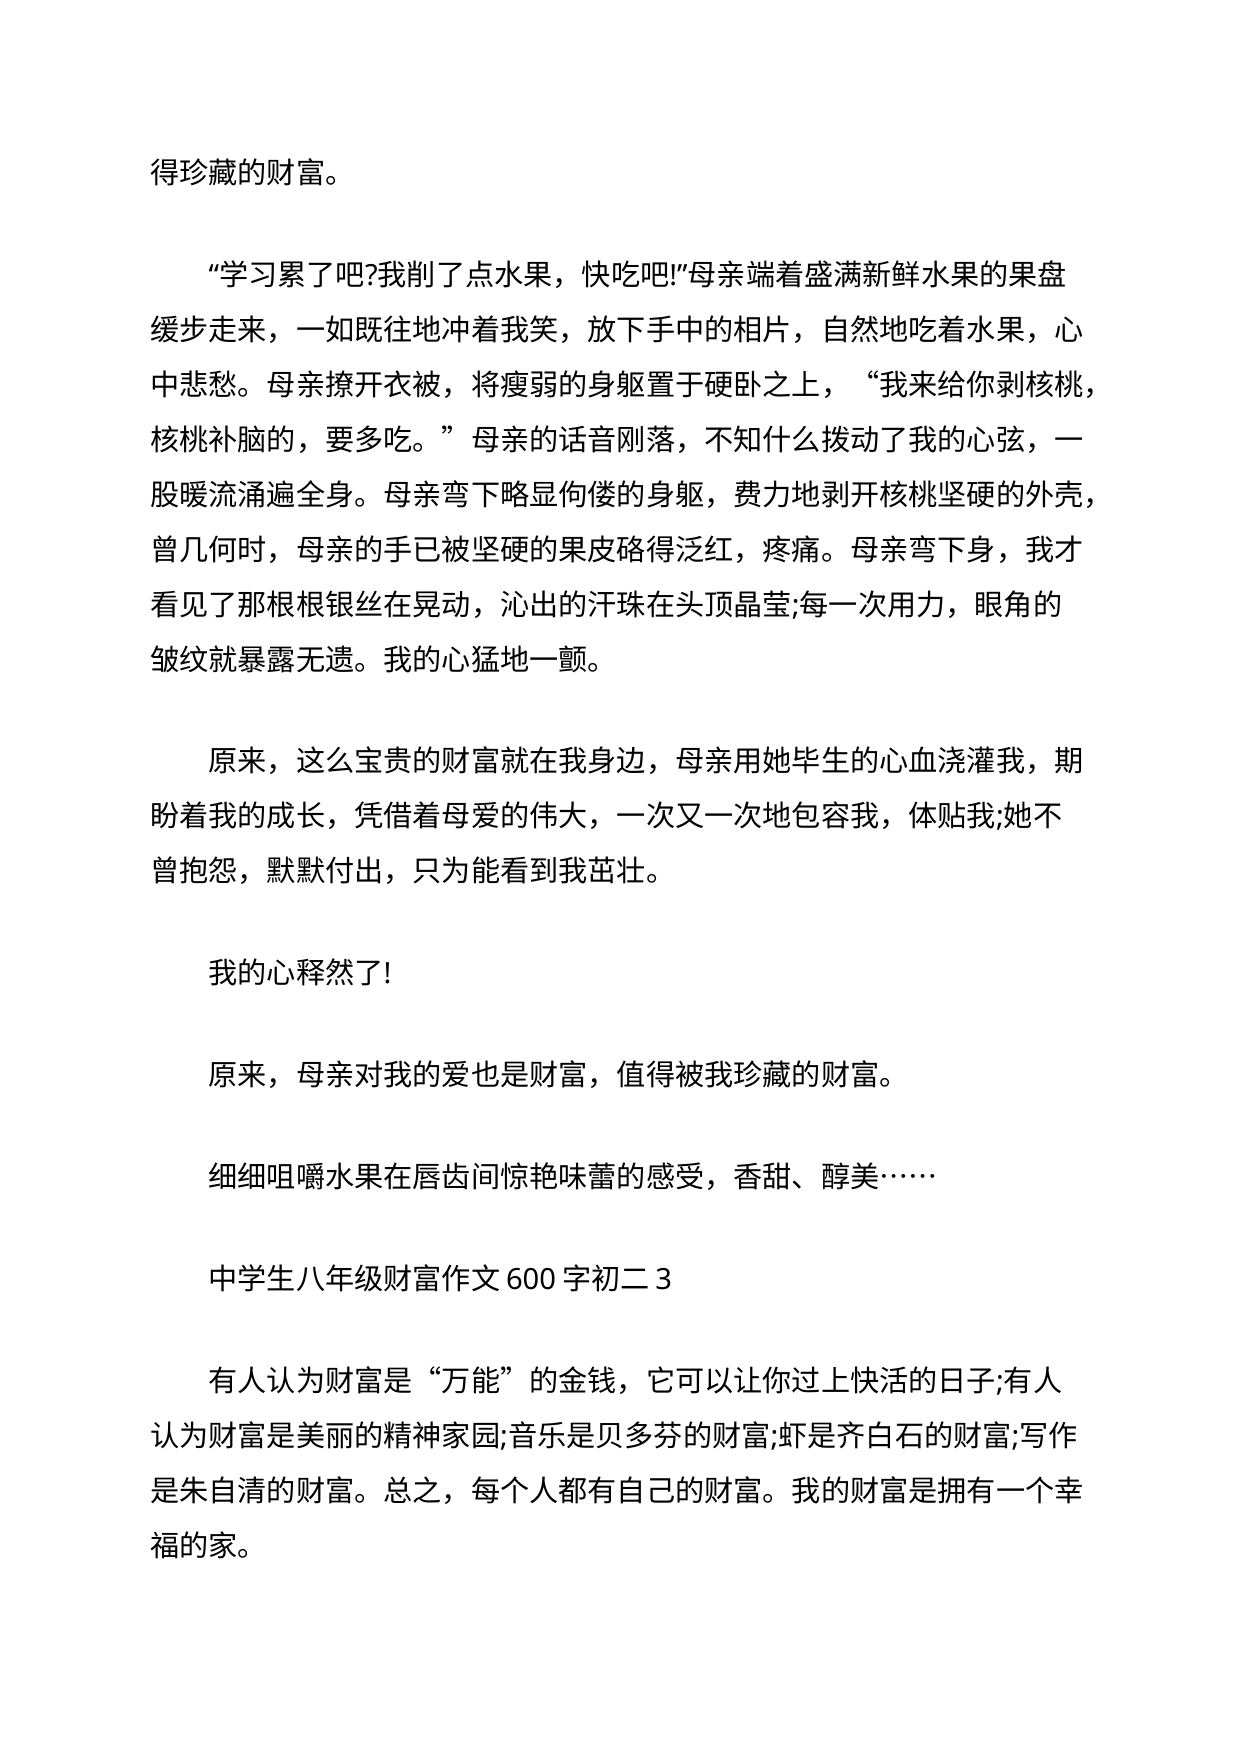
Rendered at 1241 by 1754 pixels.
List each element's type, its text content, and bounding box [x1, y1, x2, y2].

text 有人认为财富是“万能”的金钱，它可以让你过上快活的日子;有人认为财富是美丽的精神家园;音乐是贝多芬的财富;虾是齐白石的财富;写作是朱自清的财富。总之，每个人都有自己的财富。我的财富是拥有一个幸福的家。 [150, 1357, 1090, 1564]
text 我的心释然了! [150, 950, 1090, 992]
text 细细咀嚼水果在唇齿间惊艳味蕾的感受，香甜、醇美…… [150, 1153, 1090, 1196]
text 原来，母亲对我的爱也是财富，值得被我珍藏的财富。 [150, 1052, 1090, 1094]
text “学习累了吧?我削了点水果，快吃吧!”母亲端着盛满新鲜水果的果盘缓步走来，一如既往地冲着我笑，放下手中的相片，自然地吃着水果，心中悲愁。母亲撩开衣被，将瘦弱的身躯置于硬卧之上，“我来给你剥核桃，核桃补脑的，要多吃。”母亲的话音刚落，不知什么拨动了我的心弦，一股暖流涌遍全身。母亲弯下略显佝偻的身躯，费力地剥开核桃坚硬的外壳，曾几何时，母亲的手已被坚硬的果皮硌得泛红，疼痛。母亲弯下身，我才看见了那根根银丝在晃动，沁出的汗珠在头顶晶莹;每一次用力，眼角的皱纹就暴露无遗。我的心猛地一颤。 [150, 252, 1090, 678]
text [150, 150, 1090, 192]
text 中学生八年级财富作文600字初二3 [150, 1255, 1090, 1298]
text 原来，这么宝贵的财富就在我身边，母亲用她毕生的心血浇灌我，期盼着我的成长，凭借着母爱的伟大，一次又一次地包容我，体贴我;她不曾抱怨，默默付出，只为能看到我茁壮。 [150, 738, 1090, 890]
